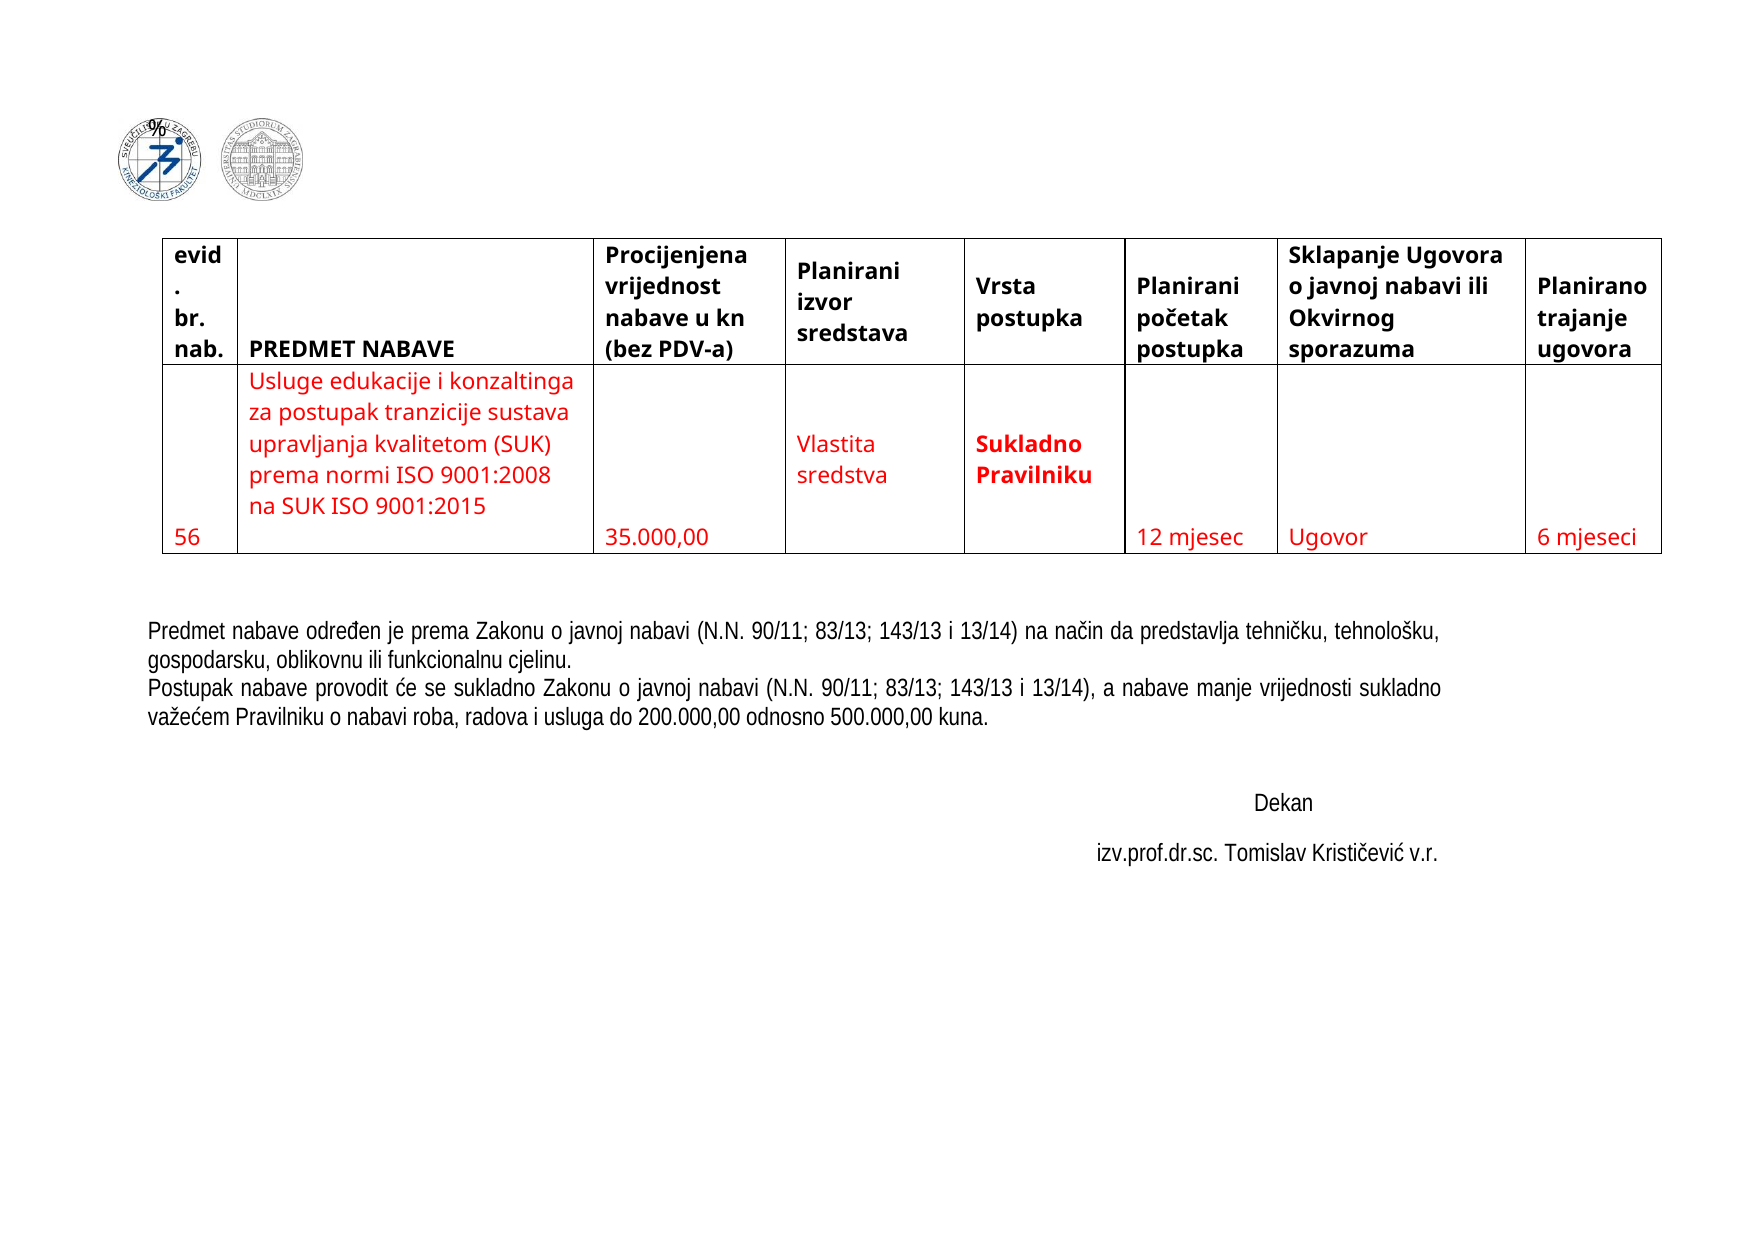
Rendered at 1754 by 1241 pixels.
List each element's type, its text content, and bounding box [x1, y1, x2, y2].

table_header PREDMET NABAVE [238, 239, 593, 364]
table_header Planirani izvor sredstava [786, 239, 964, 364]
table_header Procijenjena vrijednost nabave u kn (bez PDV-a) [594, 239, 785, 364]
table_cell 35.000,00 [594, 365, 785, 553]
table_cell Vlastita sredstva [786, 365, 964, 553]
text Dekan [148, 788, 1444, 817]
text Postupak nabave provodit će se sukladno Zakonu o javnoj nabavi (N.N. 90/11; 83/13; 143/13 i 13/14), a nabave manje vrijednosti sukladno važećem Pravilniku o nabavi roba, radova i usluga do 200.000,00 odnosno 500.000,00 kuna. [148, 673, 1444, 731]
table_header Planirano trajanje ugovora [1526, 239, 1661, 364]
table_cell Ugovor [1278, 365, 1525, 553]
picture [118, 118, 303, 201]
table_header evid. br. nab. [163, 239, 237, 364]
text izv.prof.dr.sc. Tomislav Krističević v.r. [148, 837, 1444, 866]
table_header Vrsta postupka [965, 239, 1124, 364]
table_header Sklapanje Ugovora o javnoj nabavi ili Okvirnog sporazuma [1278, 239, 1525, 364]
table_cell Usluge edukacije i konzaltinga za postupak tranzicije sustava upravljanja kvalitetom (SUK) prema normi ISO 9001:2008 na SUK ISO 9001:2015 [238, 365, 593, 553]
table_cell 6 mjeseci [1526, 365, 1661, 553]
table_cell 12 mjesec [1126, 365, 1277, 553]
text Predmet nabave određen je prema Zakonu o javnoj nabavi (N.N. 90/11; 83/13; 143/13 i 13/14) na način da predstavlja tehničku, tehnološku, gospodarsku, oblikovnu ili funkcionalnu cjelinu. [148, 616, 1444, 673]
table_header Planirani početak postupka [1126, 239, 1277, 364]
table_cell Sukladno Pravilniku [965, 365, 1124, 553]
table_cell 56 [163, 365, 237, 553]
